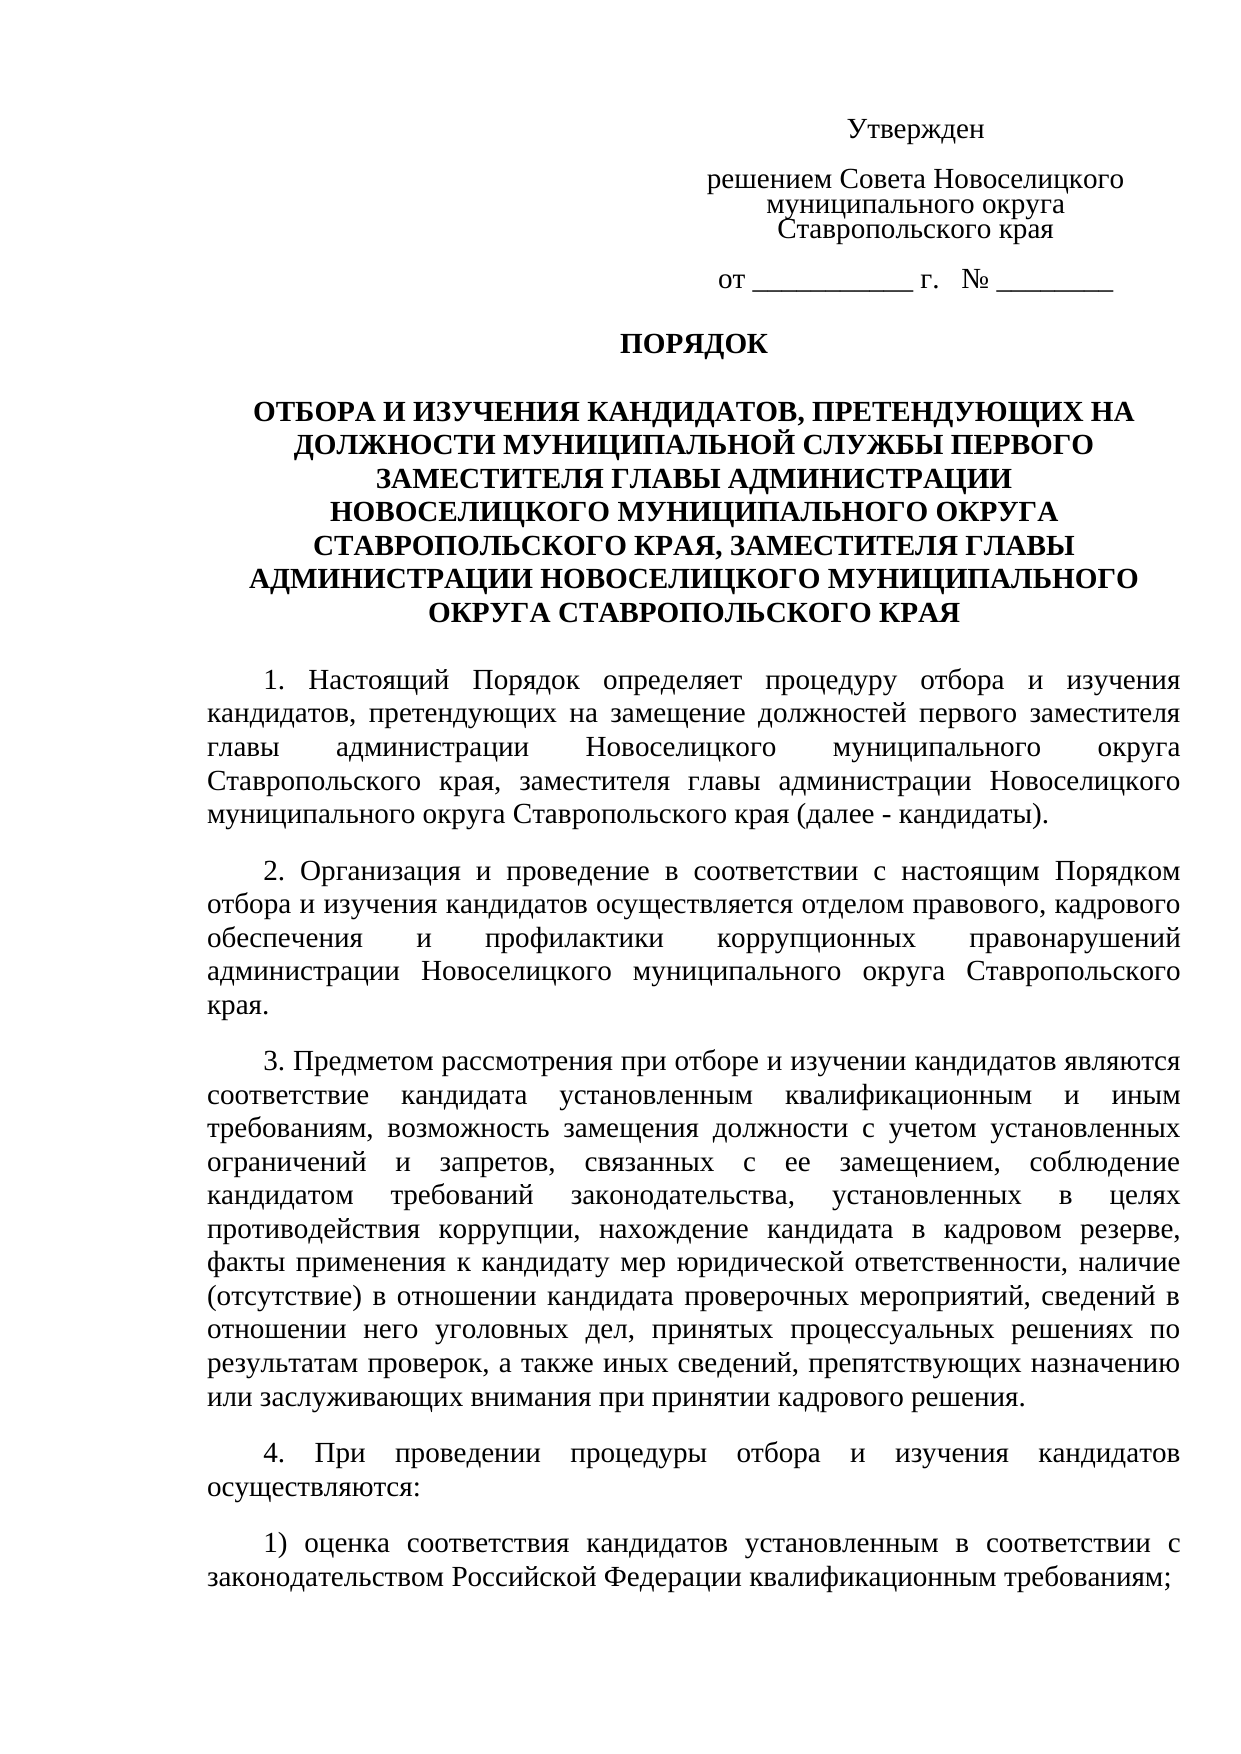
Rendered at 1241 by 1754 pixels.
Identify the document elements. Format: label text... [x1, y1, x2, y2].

text 2. Организация и проведение в соответствии с настоящим Порядком отбора и изучения кандидатов осуществляется отделом правового, кадрового обеспечения и профилактики коррупционных правонарушений администрации Новоселицкого муниципального округа Ставропольского края. [207, 853, 1181, 1020]
text 1) оценка соответствия кандидатов установленным в соответствии с законодательством Российской Федерации квалификационным требованиям; [207, 1525, 1181, 1592]
text Утвержден [650, 118, 1181, 143]
text Ставропольского края [650, 218, 1181, 243]
title новоселицкого МУНИЦИПАЛЬНОГО ОКРУГА СТАВРОПОЛЬСКОГО КРАЯ, ЗАМЕСТИТЕЛЯ ГЛАВЫ АДМИНИСТРАЦИИ НОВОСЕЛИЦКОГО МУНИЦИПАЛЬНОГО [207, 494, 1181, 595]
text решением Совета Новоселицкого муниципального округа [650, 168, 1181, 218]
text 3. Предметом рассмотрения при отборе и изучении кандидатов являются соответствие кандидата установленным квалификационным и иным требованиям, возможность замещения должности с учетом установленных ограничений и запретов, связанных с ее замещением, соблюдение кандидатом требований законодательства, установленных в целях противодействия коррупции, нахождение кандидата в кадровом резерве, факты применения к кандидату мер юридической ответственности, наличие (отсутствие) в отношении кандидата проверочных мероприятий, сведений в отношении него уголовных дел, принятых процессуальных решениях по результатам проверок, а также иных сведений, препятствующих назначению или заслуживающих внимания при принятии кадрового решения. [207, 1043, 1181, 1412]
title ОТБОРА И ИЗУЧЕНИЯ КАНДИДАТОВ, ПРЕТЕНДУЮЩИХ НА ДОЛЖНОСТИ МУНИЦИПАЛЬНОЙ СЛУЖБЫ ПЕРВОГО ЗАМЕСТИТЕЛЯ ГЛАВЫ АДМИНИСТРАЦИИ [207, 394, 1181, 494]
text 1. Настоящий Порядок определяет процедуру отбора и изучения кандидатов, претендующих на замещение должностей первого заместителя главы администрации Новоселицкого муниципального округа Ставропольского края, заместителя главы администрации Новоселицкого муниципального округа Ставропольского края (далее - кандидаты). [207, 662, 1181, 830]
title ПОРЯДОК [207, 327, 1181, 360]
text от ___________ г. № ________ [650, 268, 1181, 293]
text ОКРУГА СТАВРОПОЛЬСКОГО КРАЯ [207, 595, 1181, 628]
text 4. При проведении процедуры отбора и изучения кандидатов осуществляются: [207, 1435, 1181, 1502]
